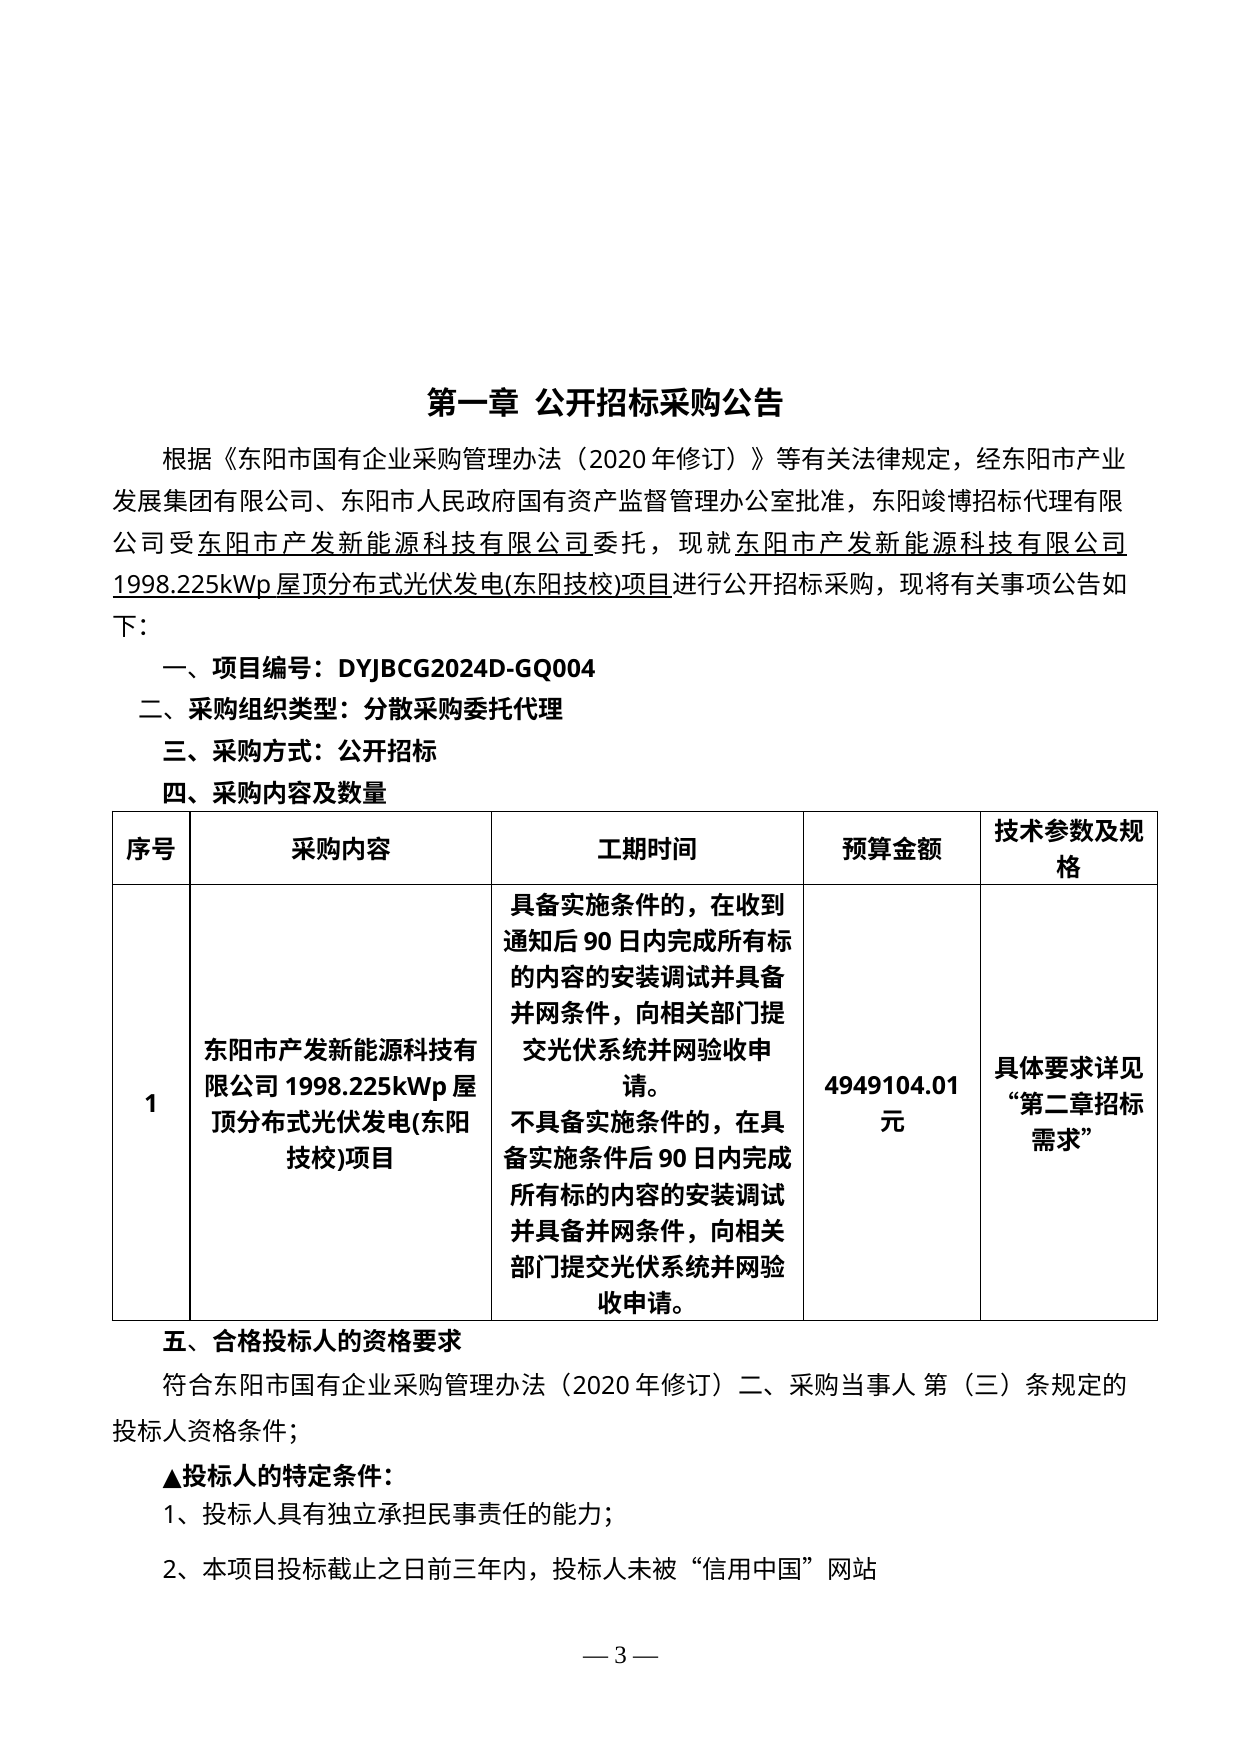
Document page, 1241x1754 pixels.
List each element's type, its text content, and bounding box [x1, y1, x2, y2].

table_header 技术参数及规格 [981, 812, 1157, 884]
table_header 序号 [113, 812, 189, 884]
table_header 采购内容 [191, 812, 491, 884]
text 一、项目编号：DYJBCG2024D-GQ004 [112, 644, 1128, 686]
table_cell 1 [113, 885, 189, 1320]
text 符合东阳市国有企业采购管理办法（2020年修订）二、采购当事人 第（三）条规定的投标人资格条件； [112, 1357, 1128, 1449]
text 四、采购内容及数量 [112, 769, 1128, 811]
text 根据《东阳市国有企业采购管理办法（2020年修订）》等有关法律规定，经东阳市产业发展集团有限公司、东阳市人民政府国有资产监督管理办公室批准，东阳竣博招标代理有限公司受东阳市产发新能源科技有限公司委托，现就东阳市产发新能源科技有限公司1998.225kWp屋顶分布式光伏发电(东阳技校)项目进行公开招标采购，现将有关事项公告如下： [112, 436, 1128, 644]
text 二、采购组织类型：分散采购委托代理 [112, 686, 1128, 727]
text 五、合格投标人的资格要求 [112, 1321, 1128, 1357]
table_header 工期时间 [492, 812, 803, 884]
table_cell 具体要求详见“第二章招标需求” [981, 885, 1157, 1320]
text 三、采购方式：公开招标 [112, 727, 1128, 769]
text 2、本项目投标截止之日前三年内，投标人未被“信用中国”网站 [112, 1549, 1128, 1586]
table_cell 4949104.01 元 [804, 885, 980, 1320]
table_cell 东阳市产发新能源科技有限公司1998.225kWp屋顶分布式光伏发电(东阳技校)项目 [191, 885, 491, 1320]
text ▲投标人的特定条件： [112, 1449, 1128, 1495]
table_cell 具备实施条件的，在收到通知后90日内完成所有标的内容的安装调试并具备并网条件，向相关部门提交光伏系统并网验收申请。 不具备实施条件的，在具备实施条件后90日内完成所有标的内容的安装调试并具备并网条件，向相关部门提交光伏系统并网验收申请。 [492, 885, 803, 1320]
table_header 预算金额 [804, 812, 980, 884]
text 1、投标人具有独立承担民事责任的能力； [112, 1495, 1128, 1531]
text 第一章 公开招标采购公告 [112, 378, 1128, 423]
